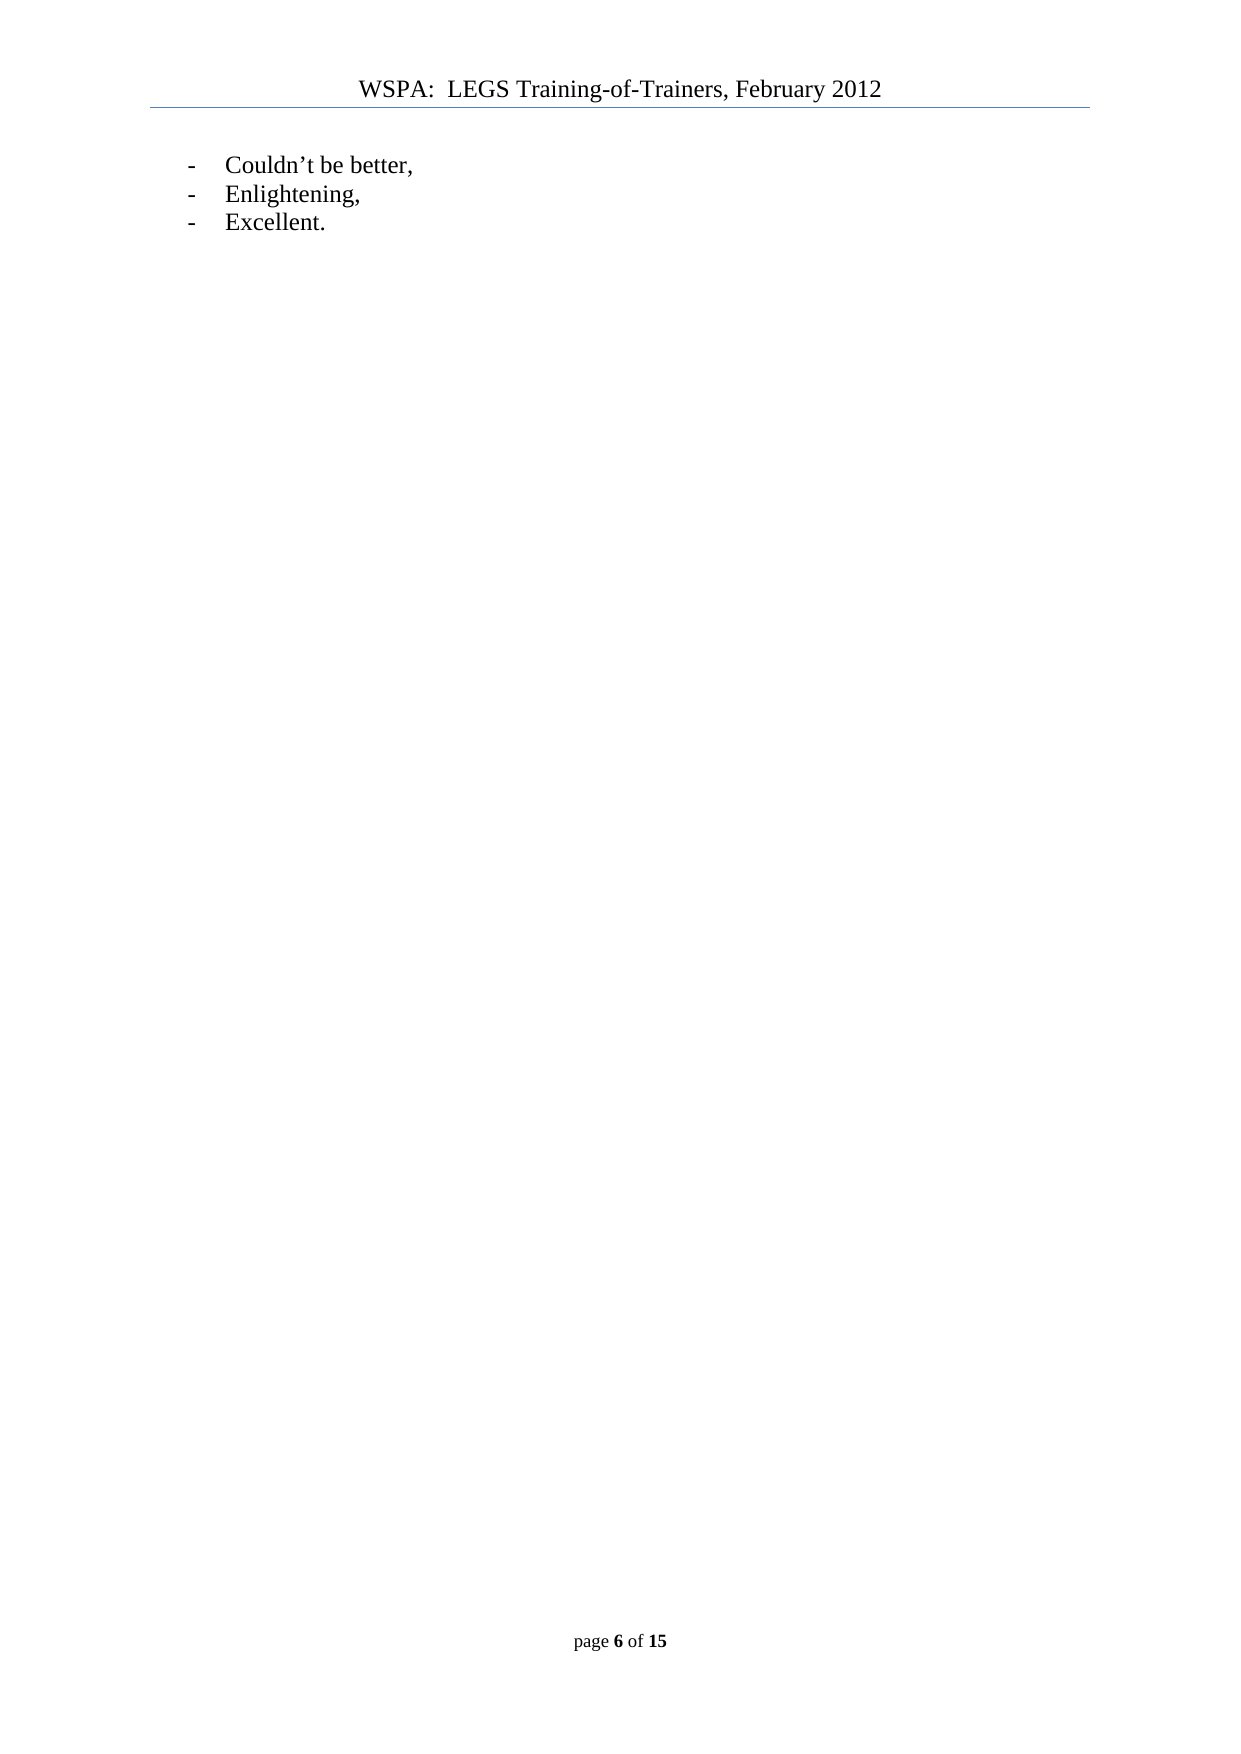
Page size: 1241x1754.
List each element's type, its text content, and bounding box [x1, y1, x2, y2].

list Enlightening, [187, 179, 1090, 207]
list Excellent. [187, 207, 1090, 236]
list Couldn’t be better, [187, 150, 1090, 179]
